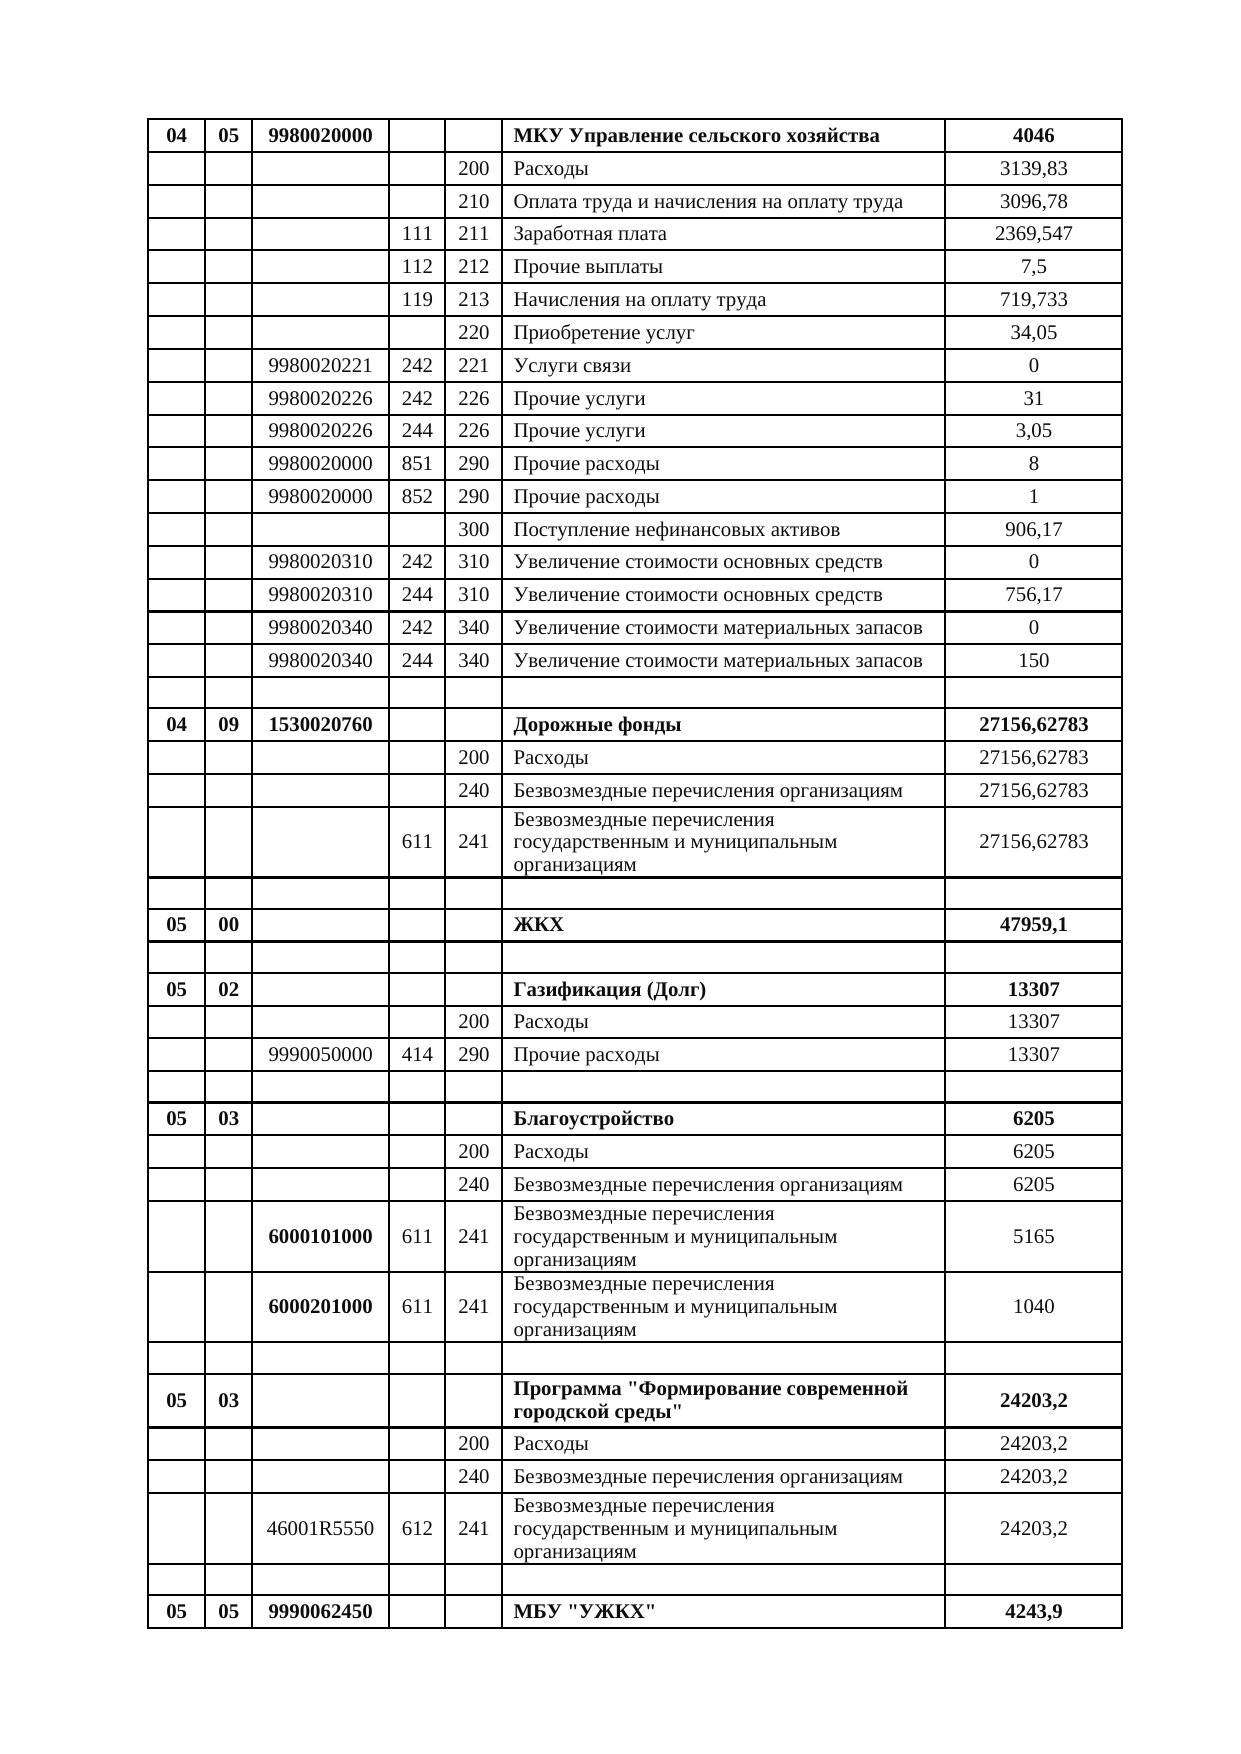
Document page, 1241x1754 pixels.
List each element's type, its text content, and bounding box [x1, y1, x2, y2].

table_cell [253, 153, 388, 184]
table_cell [446, 943, 501, 972]
table_cell 6205 [946, 1104, 1121, 1134]
table_cell 02 [206, 974, 251, 1004]
table_cell Прочие услуги [503, 383, 944, 413]
table_cell Увеличение стоимости основных средств [503, 547, 944, 577]
table_cell [446, 1072, 501, 1101]
table_cell 24203,2 [946, 1429, 1121, 1459]
table_cell [390, 1461, 444, 1492]
table_cell 9980020000 [253, 481, 388, 512]
table_cell 05 [149, 1375, 204, 1426]
table_cell 1 [946, 481, 1121, 512]
table_cell [503, 879, 944, 908]
table_cell 6000101000 [253, 1202, 388, 1271]
table_cell [446, 120, 501, 151]
table_cell 220 [446, 317, 501, 348]
table_cell [446, 1565, 501, 1594]
table_cell [149, 1136, 204, 1167]
table_cell 244 [390, 416, 444, 446]
table_cell [446, 1343, 501, 1372]
table_cell 340 [446, 645, 501, 676]
table_cell Прочие расходы [503, 1039, 944, 1070]
table_cell [446, 910, 501, 940]
table_cell [206, 350, 251, 381]
table_cell [206, 775, 251, 806]
table_cell 6205 [946, 1136, 1121, 1167]
table_cell Программа "Формирование современной городской среды" [503, 1375, 944, 1426]
table_cell 8 [946, 448, 1121, 479]
table_cell [446, 678, 501, 707]
table_cell Благоустройство [503, 1104, 944, 1134]
table_cell 05 [149, 910, 204, 940]
table_cell 213 [446, 284, 501, 315]
table_cell [253, 879, 388, 908]
table_cell 719,733 [946, 284, 1121, 315]
table_cell [149, 383, 204, 413]
table_cell [206, 219, 251, 249]
table_cell [149, 580, 204, 610]
table_cell [149, 350, 204, 381]
table_cell [253, 1343, 388, 1372]
table_cell 9980020310 [253, 547, 388, 577]
table_cell 290 [446, 1039, 501, 1070]
table_cell 9990050000 [253, 1039, 388, 1070]
table_cell [206, 943, 251, 972]
table_cell Прочие расходы [503, 448, 944, 479]
table_cell 611 [390, 808, 444, 876]
table_cell [503, 943, 944, 972]
table_cell [253, 1429, 388, 1459]
table_cell [503, 1343, 944, 1372]
table_cell [253, 1136, 388, 1167]
table_cell 47959,1 [946, 910, 1121, 940]
table_cell [390, 910, 444, 940]
table_cell [253, 1565, 388, 1594]
table_cell Увеличение стоимости материальных запасов [503, 613, 944, 643]
table_cell [149, 1343, 204, 1372]
table_cell 2369,547 [946, 219, 1121, 249]
table_cell 24203,2 [946, 1494, 1121, 1563]
table_cell [253, 1104, 388, 1134]
table_cell [390, 1565, 444, 1594]
table_cell Увеличение стоимости основных средств [503, 580, 944, 610]
table_cell [149, 1461, 204, 1492]
table_cell 9980020226 [253, 383, 388, 413]
table_cell 244 [390, 645, 444, 676]
table_cell 211 [446, 219, 501, 249]
table_cell [390, 1596, 444, 1627]
table_cell 0 [946, 613, 1121, 643]
table_cell Поступление нефинансовых активов [503, 514, 944, 545]
table_cell [206, 514, 251, 545]
table_cell [390, 317, 444, 348]
table_cell 5165 [946, 1202, 1121, 1271]
table_cell 851 [390, 448, 444, 479]
table_cell 242 [390, 350, 444, 381]
table_cell [206, 678, 251, 707]
table_cell 242 [390, 613, 444, 643]
table_cell [253, 1072, 388, 1101]
table_cell Расходы [503, 1007, 944, 1037]
table_cell Услуги связи [503, 350, 944, 381]
table_cell [390, 1169, 444, 1200]
table_cell 27156,62783 [946, 808, 1121, 876]
table_cell Оплата труда и начисления на оплату труда [503, 186, 944, 217]
table_cell 310 [446, 547, 501, 577]
table_cell [149, 1007, 204, 1037]
table_cell 906,17 [946, 514, 1121, 545]
table_cell [149, 742, 204, 773]
table_cell Начисления на оплату труда [503, 284, 944, 315]
table_cell 09 [206, 709, 251, 740]
table_cell [149, 514, 204, 545]
table_cell [446, 974, 501, 1004]
table_cell [253, 678, 388, 707]
table_cell [206, 251, 251, 282]
table_cell [149, 251, 204, 282]
table_cell [206, 186, 251, 217]
table_cell 290 [446, 481, 501, 512]
table_cell [390, 186, 444, 217]
table_cell [446, 1596, 501, 1627]
table_cell [253, 742, 388, 773]
table_cell Приобретение услуг [503, 317, 944, 348]
table_cell 240 [446, 1461, 501, 1492]
table_cell 0 [946, 350, 1121, 381]
table_cell [206, 1461, 251, 1492]
table_cell [149, 219, 204, 249]
table_cell Безвозмездные перечисления государственным и муниципальным организациям [503, 1273, 944, 1341]
table_cell 200 [446, 1429, 501, 1459]
table_cell [149, 645, 204, 676]
table_cell [206, 1007, 251, 1037]
table_cell [206, 808, 251, 876]
table_cell [253, 219, 388, 249]
table_cell [253, 1461, 388, 1492]
table_cell [390, 974, 444, 1004]
table_cell 200 [446, 742, 501, 773]
table_cell 03 [206, 1375, 251, 1426]
table_cell МБУ "УЖКХ" [503, 1596, 944, 1627]
table_cell [206, 284, 251, 315]
table_cell 31 [946, 383, 1121, 413]
table_cell [946, 879, 1121, 908]
table_cell [206, 613, 251, 643]
table_cell 05 [149, 1596, 204, 1627]
table_cell [149, 1169, 204, 1200]
table_cell Безвозмездные перечисления организациям [503, 1169, 944, 1200]
table_cell МКУ Управление сельского хозяйства [503, 120, 944, 151]
table_cell 290 [446, 448, 501, 479]
table_cell [149, 879, 204, 908]
table_cell 3096,78 [946, 186, 1121, 217]
table_cell [390, 1375, 444, 1426]
table_cell 3139,83 [946, 153, 1121, 184]
table_cell Заработная плата [503, 219, 944, 249]
table_cell [206, 317, 251, 348]
table_cell 05 [149, 1104, 204, 1134]
table_cell [390, 879, 444, 908]
table_cell 310 [446, 580, 501, 610]
table_cell 03 [206, 1104, 251, 1134]
table_cell [946, 1343, 1121, 1372]
table_cell Газификация (Долг) [503, 974, 944, 1004]
table_cell [253, 1007, 388, 1037]
table_cell [149, 1494, 204, 1563]
table_cell 226 [446, 416, 501, 446]
table_cell 300 [446, 514, 501, 545]
table_cell 13307 [946, 1039, 1121, 1070]
table_cell [149, 775, 204, 806]
table_cell [206, 1494, 251, 1563]
table_cell [206, 153, 251, 184]
table_cell [253, 186, 388, 217]
table_cell [206, 1273, 251, 1341]
table_cell Безвозмездные перечисления организациям [503, 1461, 944, 1492]
table_cell [503, 678, 944, 707]
table_cell [206, 416, 251, 446]
table_cell 210 [446, 186, 501, 217]
table_cell 4046 [946, 120, 1121, 151]
table_cell 241 [446, 1202, 501, 1271]
table_cell Прочие расходы [503, 481, 944, 512]
table_cell [206, 1429, 251, 1459]
table_cell [446, 1104, 501, 1134]
table_cell [390, 943, 444, 972]
table_cell 119 [390, 284, 444, 315]
table_cell Безвозмездные перечисления организациям [503, 775, 944, 806]
table_cell 244 [390, 580, 444, 610]
table_cell 9980020000 [253, 448, 388, 479]
table_cell [390, 514, 444, 545]
table_cell [149, 547, 204, 577]
table_cell [149, 416, 204, 446]
table_cell 4243,9 [946, 1596, 1121, 1627]
table_cell [149, 678, 204, 707]
table_cell [206, 580, 251, 610]
table_cell [206, 547, 251, 577]
table_cell 212 [446, 251, 501, 282]
table_cell [149, 481, 204, 512]
table_cell [149, 448, 204, 479]
table_cell [390, 1104, 444, 1134]
table_cell [206, 481, 251, 512]
table_cell [390, 678, 444, 707]
table_cell 05 [206, 1596, 251, 1627]
table_cell [206, 1565, 251, 1594]
table_cell 13307 [946, 1007, 1121, 1037]
table_cell 13307 [946, 974, 1121, 1004]
table_cell 200 [446, 1007, 501, 1037]
table_cell [206, 1039, 251, 1070]
table_cell 241 [446, 808, 501, 876]
table_cell [149, 1565, 204, 1594]
table_cell [206, 383, 251, 413]
table_cell 00 [206, 910, 251, 940]
table_cell [149, 153, 204, 184]
table_cell [149, 1202, 204, 1271]
table_cell [390, 120, 444, 151]
table_cell [946, 1565, 1121, 1594]
table_cell 756,17 [946, 580, 1121, 610]
table_cell 611 [390, 1273, 444, 1341]
table_cell 04 [149, 709, 204, 740]
table_cell [253, 943, 388, 972]
table_cell Прочие услуги [503, 416, 944, 446]
table_cell 200 [446, 1136, 501, 1167]
table_cell 111 [390, 219, 444, 249]
table_cell [149, 284, 204, 315]
table_cell [253, 808, 388, 876]
table_cell [149, 613, 204, 643]
table_cell 242 [390, 383, 444, 413]
table_cell 27156,62783 [946, 775, 1121, 806]
table_cell Прочие выплаты [503, 251, 944, 282]
table_cell [206, 645, 251, 676]
table_cell 27156,62783 [946, 709, 1121, 740]
table_cell 9980020221 [253, 350, 388, 381]
table_cell 3,05 [946, 416, 1121, 446]
table_cell [149, 1429, 204, 1459]
table_cell [390, 742, 444, 773]
table_cell [253, 514, 388, 545]
table_cell [946, 943, 1121, 972]
table_cell [946, 1072, 1121, 1101]
table_cell 27156,62783 [946, 742, 1121, 773]
table_cell [253, 1169, 388, 1200]
table_cell [446, 709, 501, 740]
table_cell 9980020340 [253, 645, 388, 676]
table_cell [206, 448, 251, 479]
table_cell ЖКХ [503, 910, 944, 940]
table_cell 24203,2 [946, 1375, 1121, 1426]
table_cell Расходы [503, 1429, 944, 1459]
table_cell [206, 1202, 251, 1271]
table_cell [149, 317, 204, 348]
table_cell 221 [446, 350, 501, 381]
table_cell 9980020310 [253, 580, 388, 610]
table_cell Расходы [503, 742, 944, 773]
table_cell 0 [946, 547, 1121, 577]
table_cell 34,05 [946, 317, 1121, 348]
table_cell 6000201000 [253, 1273, 388, 1341]
table_cell [503, 1565, 944, 1594]
table_cell [206, 1343, 251, 1372]
table_cell Безвозмездные перечисления государственным и муниципальным организациям [503, 1202, 944, 1271]
table_cell 46001R5550 [253, 1494, 388, 1563]
table_cell 24203,2 [946, 1461, 1121, 1492]
table_cell [946, 678, 1121, 707]
table_cell [503, 1072, 944, 1101]
table_cell 340 [446, 613, 501, 643]
table_cell [446, 879, 501, 908]
table_cell 612 [390, 1494, 444, 1563]
table_cell [253, 317, 388, 348]
table_cell [253, 974, 388, 1004]
table_cell 150 [946, 645, 1121, 676]
table_cell 05 [206, 120, 251, 151]
table_cell [149, 808, 204, 876]
table_cell [390, 1072, 444, 1101]
table_cell 04 [149, 120, 204, 151]
table_cell 242 [390, 547, 444, 577]
table_cell [149, 1039, 204, 1070]
table_cell [390, 775, 444, 806]
table_cell 9980020340 [253, 613, 388, 643]
table_cell [253, 775, 388, 806]
table_cell 05 [149, 974, 204, 1004]
table_cell 241 [446, 1273, 501, 1341]
table_cell 611 [390, 1202, 444, 1271]
table_cell Дорожные фонды [503, 709, 944, 740]
table_cell [206, 742, 251, 773]
table_cell 7,5 [946, 251, 1121, 282]
table_cell [149, 186, 204, 217]
table_cell [253, 910, 388, 940]
table_cell [390, 1136, 444, 1167]
table_cell [149, 1273, 204, 1341]
table_cell [206, 1072, 251, 1101]
table_cell 9980020000 [253, 120, 388, 151]
table_cell [390, 709, 444, 740]
table_cell [446, 1375, 501, 1426]
table_cell [206, 879, 251, 908]
table_cell 6205 [946, 1169, 1121, 1200]
table_cell 112 [390, 251, 444, 282]
table_cell 240 [446, 1169, 501, 1200]
table_cell [390, 153, 444, 184]
table_cell [390, 1343, 444, 1372]
table_cell Увеличение стоимости материальных запасов [503, 645, 944, 676]
table_cell Расходы [503, 1136, 944, 1167]
table_cell 414 [390, 1039, 444, 1070]
table_cell Расходы [503, 153, 944, 184]
table_cell [206, 1136, 251, 1167]
table_cell [390, 1007, 444, 1037]
table_cell [253, 1375, 388, 1426]
table_cell [149, 943, 204, 972]
table_cell Безвозмездные перечисления государственным и муниципальным организациям [503, 808, 944, 876]
table_cell 226 [446, 383, 501, 413]
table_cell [503, 1494, 944, 1563]
table_cell 240 [446, 775, 501, 806]
table_cell [390, 1429, 444, 1459]
table_cell 852 [390, 481, 444, 512]
table_cell [206, 1169, 251, 1200]
table_cell 9990062450 [253, 1596, 388, 1627]
table_cell 200 [446, 153, 501, 184]
table_cell [253, 284, 388, 315]
table_cell 1040 [946, 1273, 1121, 1341]
table_cell [149, 1072, 204, 1101]
table_cell 1530020760 [253, 709, 388, 740]
table_cell 241 [446, 1494, 501, 1563]
table_cell [253, 251, 388, 282]
table_cell 9980020226 [253, 416, 388, 446]
